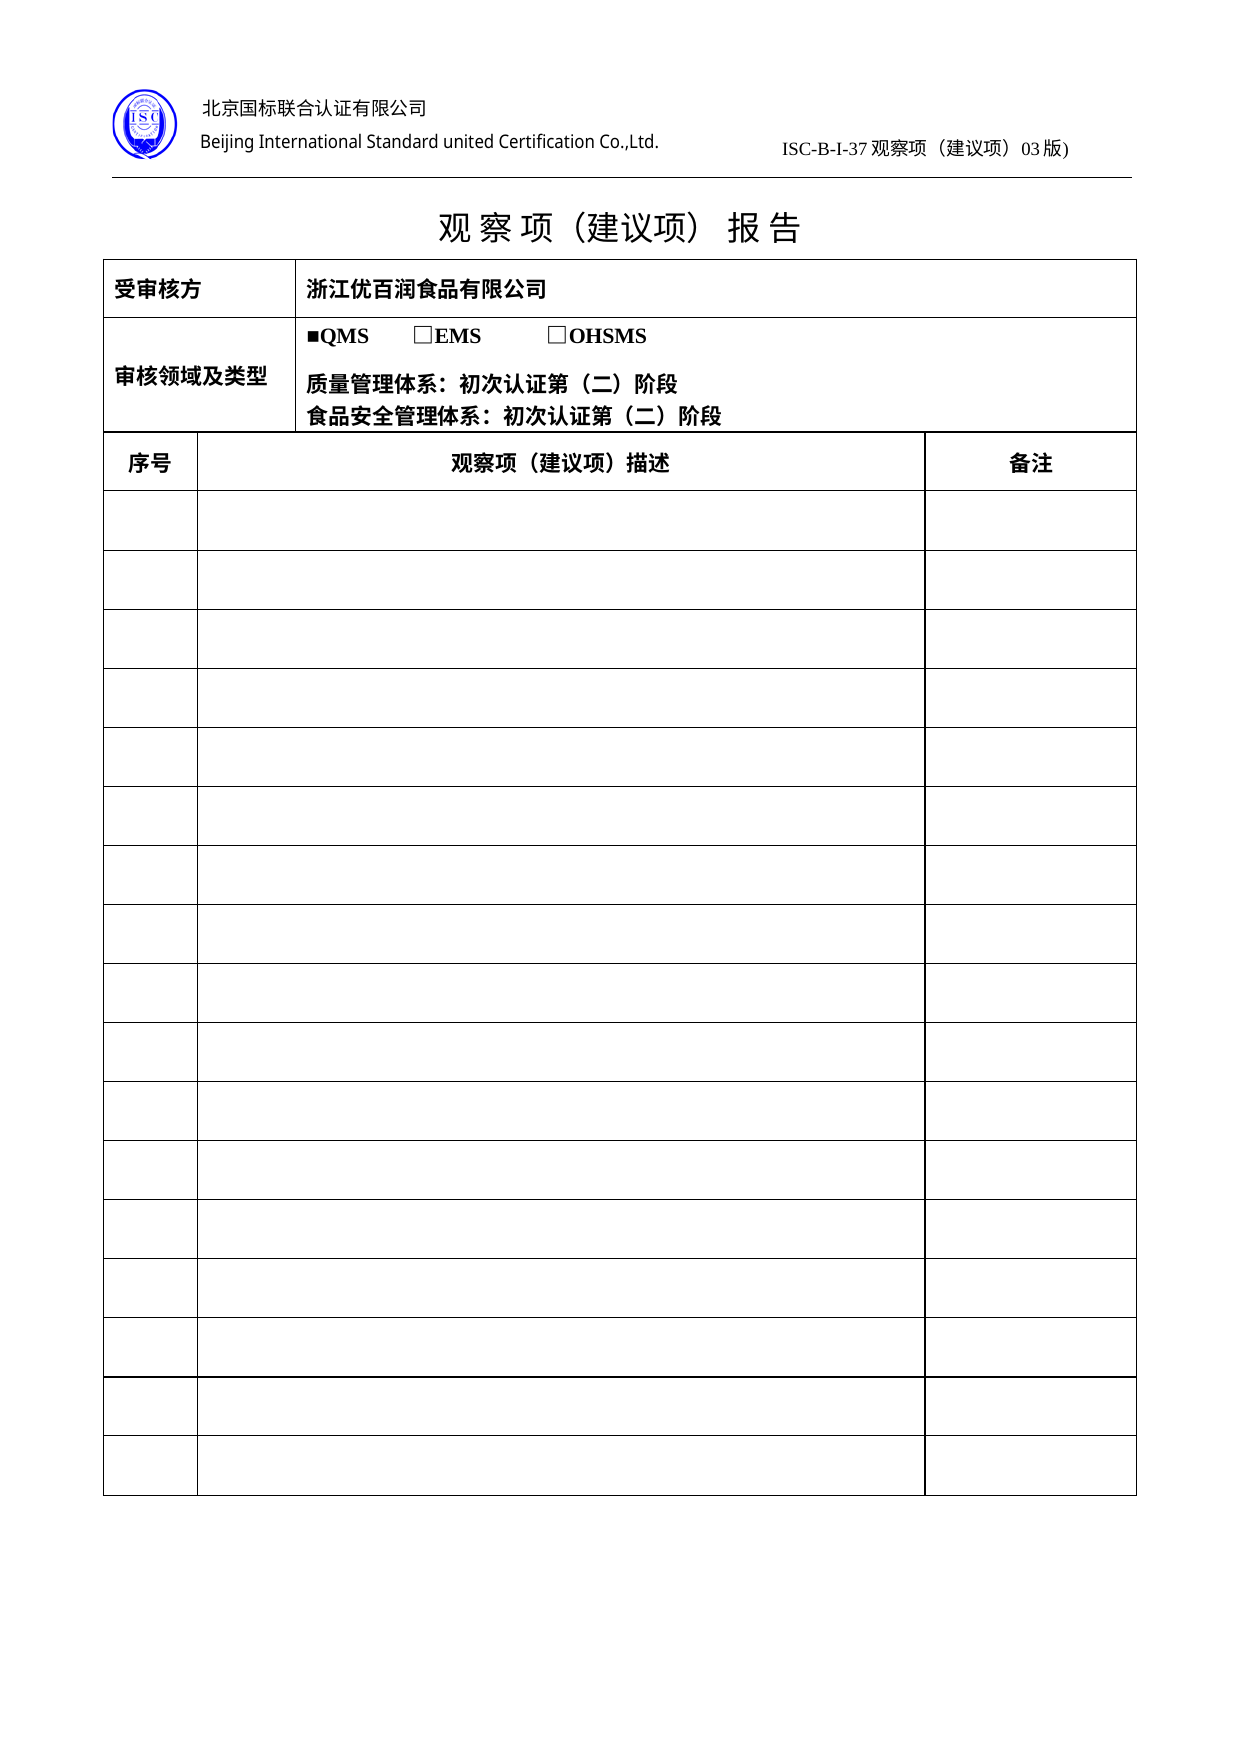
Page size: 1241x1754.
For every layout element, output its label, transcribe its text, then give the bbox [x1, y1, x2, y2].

table_cell [198, 964, 924, 1022]
text 观 察 项（建议项） 报 告 [112, 193, 1128, 258]
table_cell [104, 610, 197, 668]
table_cell [104, 846, 197, 904]
picture [112, 89, 180, 158]
table_cell [926, 1436, 1136, 1494]
table_cell [104, 1378, 197, 1435]
table_cell 观察项（建议项）描述 [198, 433, 924, 490]
table_cell [104, 964, 197, 1022]
table_cell [198, 669, 924, 727]
table_cell [104, 1141, 197, 1199]
table_cell [104, 491, 197, 549]
table_cell [926, 787, 1136, 845]
table_cell [926, 1318, 1136, 1376]
table_cell [926, 669, 1136, 727]
table_cell [198, 846, 924, 904]
table_cell [926, 1378, 1136, 1435]
table_cell 备注 [926, 433, 1136, 490]
table_cell [926, 846, 1136, 904]
table_cell 审核领域及类型 [104, 318, 295, 431]
table_cell [198, 551, 924, 608]
table_cell [198, 610, 924, 668]
table_cell [198, 491, 924, 549]
table_cell [104, 905, 197, 963]
table_cell [104, 551, 197, 608]
table_cell [198, 728, 924, 786]
table_cell [104, 1259, 197, 1317]
table_cell [104, 787, 197, 845]
table_cell [198, 905, 924, 963]
table_cell [104, 1200, 197, 1258]
table_header 浙江优百润食品有限公司 [296, 260, 1136, 317]
table_cell [926, 964, 1136, 1022]
table_cell [926, 610, 1136, 668]
table_cell [926, 1200, 1136, 1258]
table_cell ■QMS □EMS □OHSMS 质量管理体系：初次认证第（二）阶段 食品安全管理体系：初次认证第（二）阶段 [296, 318, 1136, 431]
table_cell [926, 491, 1136, 549]
table_cell [104, 1436, 197, 1494]
table_cell [926, 905, 1136, 963]
table_cell [926, 728, 1136, 786]
table_cell [198, 1200, 924, 1258]
table_cell [926, 551, 1136, 608]
table_cell [198, 1318, 924, 1376]
table_cell [104, 728, 197, 786]
table_cell [198, 1436, 924, 1494]
table_cell [198, 1141, 924, 1199]
table_cell [926, 1082, 1136, 1140]
table_header 受审核方 [104, 260, 295, 317]
table_cell [926, 1023, 1136, 1081]
table_cell [104, 669, 197, 727]
table_cell [926, 1259, 1136, 1317]
table_cell [198, 1378, 924, 1435]
table_cell [104, 1082, 197, 1140]
table_cell [198, 1082, 924, 1140]
table_cell [198, 1259, 924, 1317]
table_cell [104, 1023, 197, 1081]
table_cell [198, 787, 924, 845]
table_cell [104, 1318, 197, 1376]
table_cell [926, 1141, 1136, 1199]
table_cell [198, 1023, 924, 1081]
table_cell 序号 [104, 433, 197, 490]
